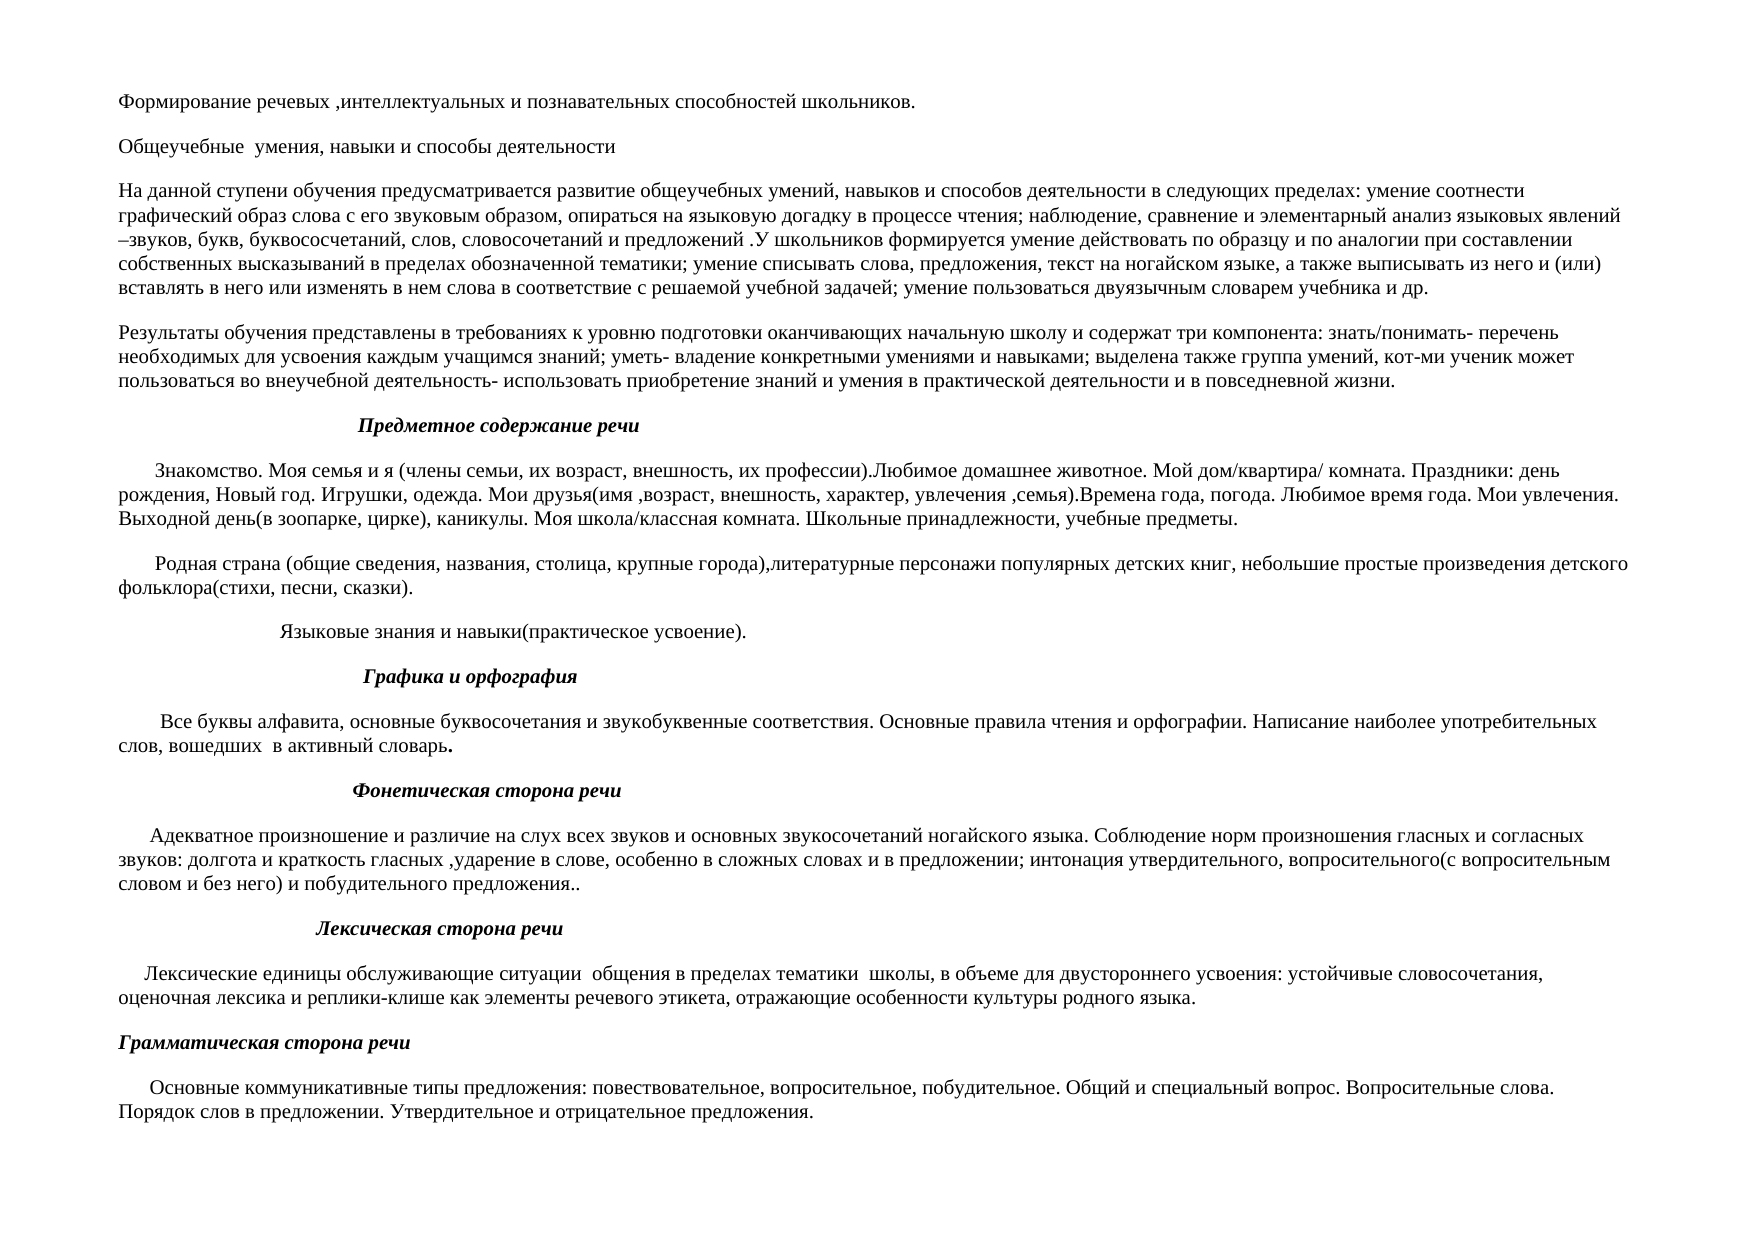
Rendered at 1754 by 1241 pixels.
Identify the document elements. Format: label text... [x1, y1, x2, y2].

text Предметное содержание речи [118, 413, 1636, 437]
text Графика и орфография [118, 664, 1636, 688]
text Адекватное произношение и различие на слух всех звуков и основных звукосочетаний ногайского языка. Соблюдение норм произношения гласных и согласных звуков: долгота и краткость гласных ,ударение в слове, особенно в сложных словах и в предложении; интонация утвердительного, вопросительного(с вопросительным словом и без него) и побудительного предложения.. [118, 823, 1636, 895]
text На данной ступени обучения предусматривается развитие общеучебных умений, навыков и способов деятельности в следующих пределах: умение соотнести графический образ слова с его звуковым образом, опираться на языковую догадку в процессе чтения; наблюдение, сравнение и элементарный анализ языковых явлений –звуков, букв, буквососчетаний, слов, словосочетаний и предложений .У школьников формируется умение действовать по образцу и по аналогии при составлении собственных высказываний в пределах обозначенной тематики; умение списывать слова, предложения, текст на ногайском языке, а также выписывать из него и (или) вставлять в него или изменять в нем слова в соответствие с решаемой учебной задачей; умение пользоваться двуязычным словарем учебника и др. [118, 178, 1636, 299]
text Лексическая сторона речи [118, 916, 1636, 940]
text Лексические единицы обслуживающие ситуации общения в пределах тематики школы, в объеме для двустороннего усвоения: устойчивые словосочетания, оценочная лексика и реплики-клише как элементы речевого этикета, отражающие особенности культуры родного языка. [118, 961, 1636, 1009]
text Общеучебные умения, навыки и способы деятельности [118, 133, 1636, 158]
text Результаты обучения представлены в требованиях к уровню подготовки оканчивающих начальную школу и содержат три компонента: знать/понимать- перечень необходимых для усвоения каждым учащимся знаний; уметь- владение конкретными умениями и навыками; выделена также группа умений, кот-ми ученик может пользоваться во внеучебной деятельность- использовать приобретение знаний и умения в практической деятельности и в повседневной жизни. [118, 319, 1636, 392]
text Грамматическая сторона речи [118, 1030, 1636, 1054]
text Языковые знания и навыки(практическое усвоение). [118, 619, 1636, 643]
text Фонетическая сторона речи [118, 778, 1636, 802]
text Формирование речевых ,интеллектуальных и познавательных способностей школьников. [118, 89, 1636, 113]
text Знакомство. Моя семья и я (члены семьи, их возраст, внешность, их профессии).Любимое домашнее животное. Мой дом/квартира/ комната. Праздники: день рождения, Новый год. Игрушки, одежда. Мои друзья(имя ,возраст, внешность, характер, увлечения ,семья).Времена года, погода. Любимое время года. Мои увлечения. Выходной день(в зоопарке, цирке), каникулы. Моя школа/классная комната. Школьные принадлежности, учебные предметы. [118, 457, 1636, 530]
text Все буквы алфавита, основные буквосочетания и звукобуквенные соответствия. Основные правила чтения и орфографии. Написание наиболее употребительных слов, вошедших в активный словарь. [118, 709, 1636, 757]
text Родная страна (общие сведения, названия, столица, крупные города),литературные персонажи популярных детских книг, небольшие простые произведения детского фольклора(стихи, песни, сказки). [118, 551, 1636, 599]
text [118, 1075, 1636, 1123]
